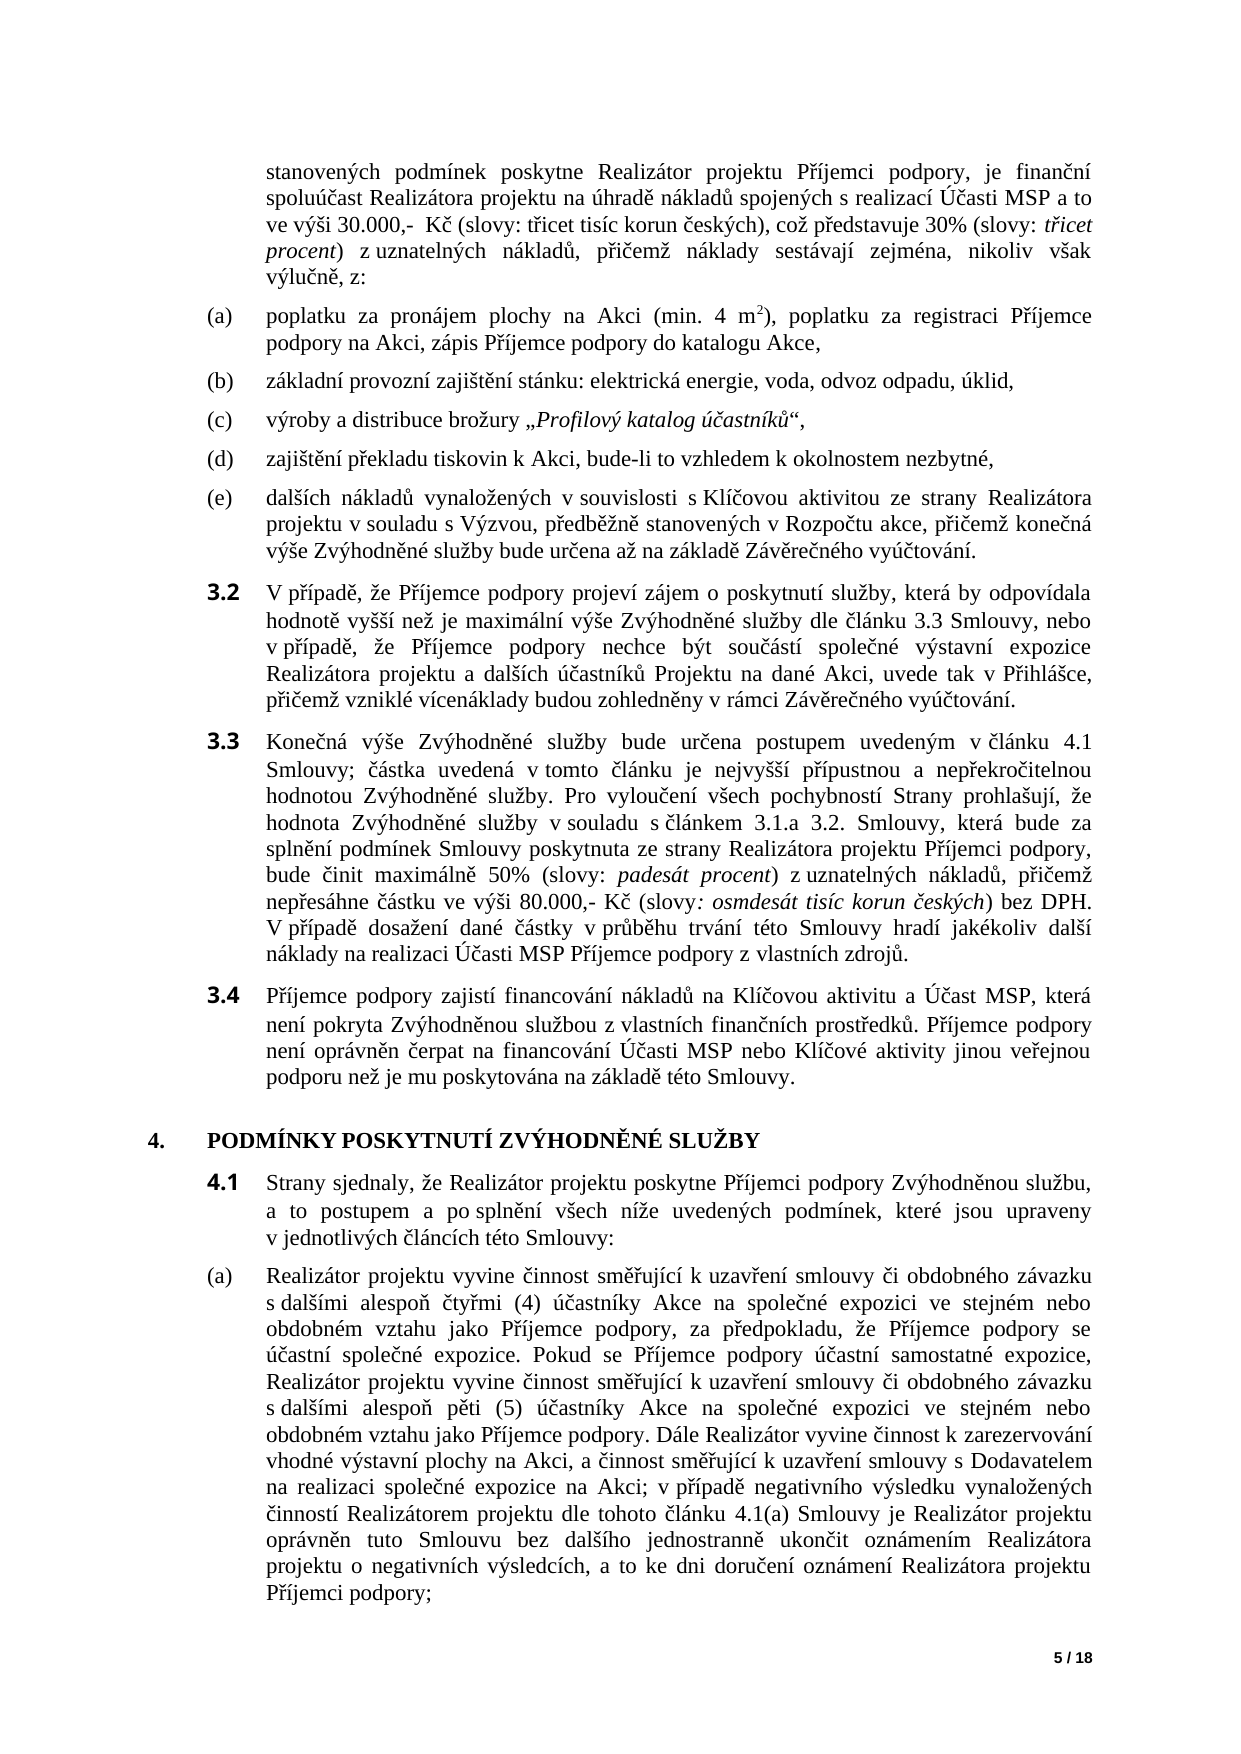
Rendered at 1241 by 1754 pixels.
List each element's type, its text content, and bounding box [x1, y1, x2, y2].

text poplatku za pronájem plochy na Akci (min. 4 m2), poplatku za registraci Příjemce podpory na Akci, zápis Příjemce podpory do katalogu Akce, [207, 302, 1092, 355]
text výroby a distribuce brožury „Profilový katalog účastníků“, [207, 406, 1092, 433]
text dalších nákladů vynaložených v souvislosti s Klíčovou aktivitou ze strany Realizátora projektu v souladu s Výzvou, předběžně stanovených v Rozpočtu akce, přičemž konečná výše Zvýhodněné služby bude určena až na základě Závěrečného vyúčtování. [207, 484, 1092, 563]
text Strany sjednaly, že Realizátor projektu poskytne Příjemci podpory Zvýhodněnou službu, a to postupem a po splnění všech níže uvedených podmínek, které jsou upraveny v jednotlivých článcích této Smlouvy: [207, 1166, 1092, 1250]
text Konečná výše Zvýhodněné služby bude určena postupem uvedeným v článku 4.1 Smlouvy; částka uvedená v tomto článku je nejvyšší přípustnou a nepřekročitelnou hodnotou Zvýhodněné služby. Pro vyloučení všech pochybností Strany prohlašují, že hodnota Zvýhodněné služby v souladu s článkem 3.1.a 3.2. Smlouvy, která bude za splnění podmínek Smlouvy poskytnuta ze strany Realizátora projektu Příjemci podpory, bude činit maximálně 50% (slovy: padesát procent) z uznatelných nákladů, přičemž nepřesáhne částku ve výši 80.000,- Kč (slovy: osmdesát tisíc korun českých) bez DPH. V případě dosažení dané částky v průběhu trvání této Smlouvy hradí jakékoliv další náklady na realizaci Účasti MSP Příjemce podpory z vlastních zdrojů. [207, 725, 1092, 967]
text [207, 158, 1092, 290]
subtitle podmínky poskytnutí zvýhodněné služby [148, 1127, 1092, 1153]
text zajištění překladu tiskovin k Akci, bude-li to vzhledem k okolnostem nezbytné, [207, 445, 1092, 472]
text základní provozní zajištění stánku: elektrická energie, voda, odvoz odpadu, úklid, [207, 367, 1092, 394]
text Realizátor projektu vyvine činnost směřující k uzavření smlouvy či obdobného závazku s dalšími alespoň čtyřmi (4) účastníky Akce na společné expozici ve stejném nebo obdobném vztahu jako Příjemce podpory, za předpokladu, že Příjemce podpory se účastní společné expozice. Pokud se Příjemce podpory účastní samostatné expozice, Realizátor projektu vyvine činnost směřující k uzavření smlouvy či obdobného závazku s dalšími alespoň pěti (5) účastníky Akce na společné expozici ve stejném nebo obdobném vztahu jako Příjemce podpory. Dále Realizátor vyvine činnost k zarezervování vhodné výstavní plochy na Akci, a činnost směřující k uzavření smlouvy s Dodavatelem na realizaci společné expozice na Akci; v případě negativního výsledku vynaložených činností Realizátorem projektu dle tohoto článku 4.1(a) Smlouvy je Realizátor projektu oprávněn tuto Smlouvu bez dalšího jednostranně ukončit oznámením Realizátora projektu o negativních výsledcích, a to ke dni doručení oznámení Realizátora projektu Příjemci podpory; [207, 1262, 1092, 1605]
text Příjemce podpory zajistí financování nákladů na Klíčovou aktivitu a Účast MSP, která není pokryta Zvýhodněnou službou z vlastních finančních prostředků. Příjemce podpory není oprávněn čerpat na financování Účasti MSP nebo Klíčové aktivity jinou veřejnou podporu než je mu poskytována na základě této Smlouvy. [207, 979, 1092, 1090]
text V případě, že Příjemce podpory projeví zájem o poskytnutí služby, která by odpovídala hodnotě vyšší než je maximální výše Zvýhodněné služby dle článku 3.3 Smlouvy, nebo v případě, že Příjemce podpory nechce být součástí společné výstavní expozice Realizátora projektu a dalších účastníků Projektu na dané Akci, uvede tak v Přihlášce, přičemž vzniklé vícenáklady budou zohledněny v rámci Závěrečného vyúčtování. [207, 576, 1092, 712]
